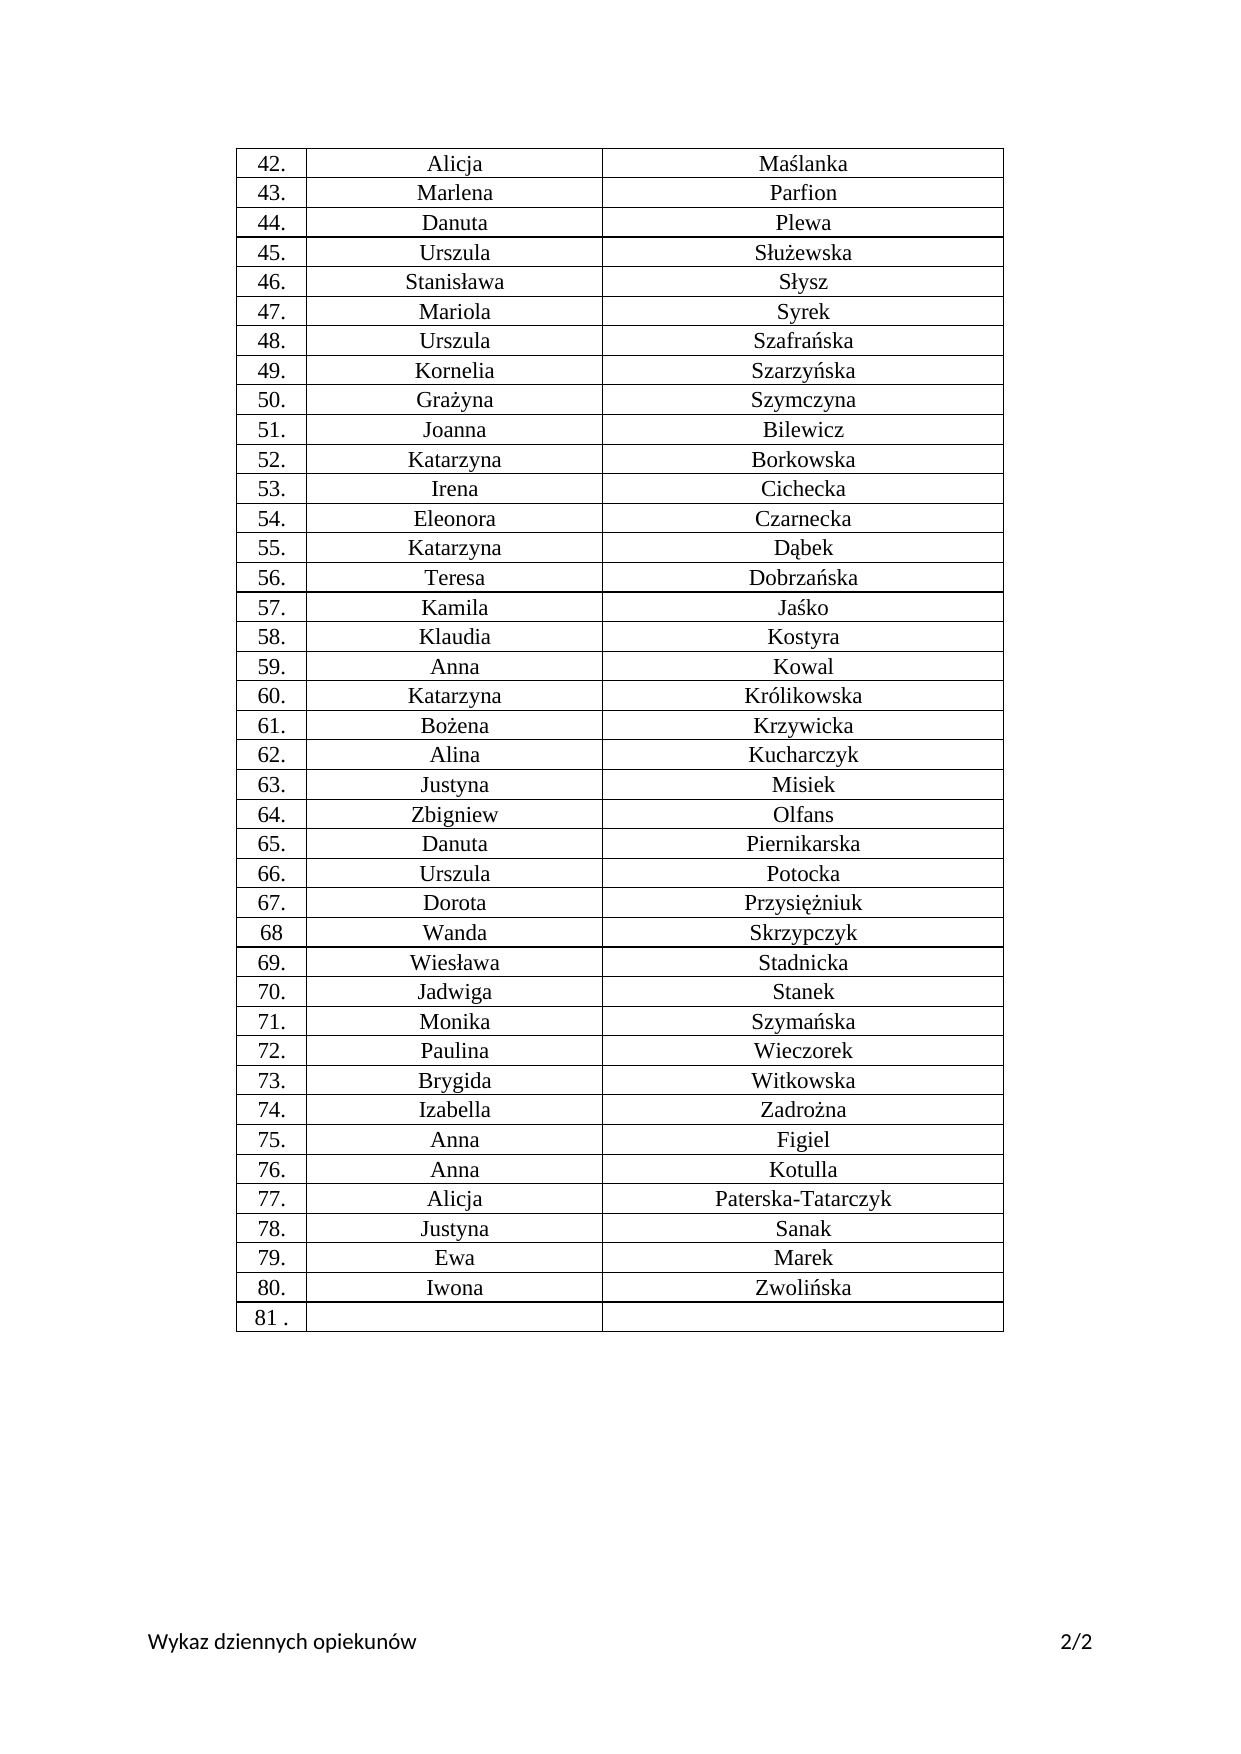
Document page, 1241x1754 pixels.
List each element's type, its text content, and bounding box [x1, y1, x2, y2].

table_cell Wieczorek [603, 1036, 1003, 1065]
table_cell Irena [307, 474, 602, 503]
table_cell 67. [237, 888, 306, 917]
table_cell Anna [307, 652, 602, 680]
table_cell 74. [237, 1095, 306, 1124]
table_cell Szarzyńska [603, 356, 1003, 384]
table_cell 53. [237, 474, 306, 503]
table_cell Ewa [307, 1243, 602, 1272]
table_cell 75. [237, 1125, 306, 1153]
table_cell Stanisława [307, 267, 602, 296]
table_cell Słysz [603, 267, 1003, 296]
table_cell 58. [237, 622, 306, 651]
table_cell Zwolińska [603, 1273, 1003, 1301]
table_cell 69. [237, 948, 306, 976]
table_cell 80. [237, 1273, 306, 1301]
table_cell 44. [237, 208, 306, 236]
table_cell 62. [237, 740, 306, 769]
table_cell 68 [237, 918, 306, 946]
table_cell 57. [237, 593, 306, 621]
table_cell Czarnecka [603, 504, 1003, 532]
table_cell 48. [237, 326, 306, 355]
table_cell 60. [237, 681, 306, 710]
table_cell 49. [237, 356, 306, 384]
table_cell 66. [237, 859, 306, 887]
table_cell Szafrańska [603, 326, 1003, 355]
table_cell Szymczyna [603, 385, 1003, 414]
table_cell Marek [603, 1243, 1003, 1272]
table_cell Dobrzańska [603, 563, 1003, 591]
table_cell Zadrożna [603, 1095, 1003, 1124]
table_cell Brygida [307, 1066, 602, 1094]
table_cell Stanek [603, 977, 1003, 1006]
table_cell Wiesława [307, 948, 602, 976]
table_cell Bilewicz [603, 415, 1003, 443]
table_cell 59. [237, 652, 306, 680]
table_cell 77. [237, 1184, 306, 1213]
table_cell Alicja [307, 1184, 602, 1213]
table_cell 70. [237, 977, 306, 1006]
table_cell Potocka [603, 859, 1003, 887]
table_cell Urszula [307, 859, 602, 887]
table_cell 64. [237, 800, 306, 828]
table_cell 65. [237, 829, 306, 858]
table_cell Borkowska [603, 445, 1003, 473]
table_cell 71. [237, 1007, 306, 1035]
table_cell Urszula [307, 326, 602, 355]
table_cell Danuta [307, 208, 602, 236]
table_cell Kowal [603, 652, 1003, 680]
table_cell Misiek [603, 770, 1003, 798]
table_cell Dąbek [603, 533, 1003, 562]
table_cell [603, 1303, 1003, 1331]
table_cell 43. [237, 178, 306, 207]
table_cell 55. [237, 533, 306, 562]
table_cell Sanak [603, 1214, 1003, 1242]
table_cell Alina [307, 740, 602, 769]
table_cell Witkowska [603, 1066, 1003, 1094]
table_cell Grażyna [307, 385, 602, 414]
table_cell Bożena [307, 711, 602, 739]
table_cell [307, 1303, 602, 1331]
table_cell Kamila [307, 593, 602, 621]
table_cell Cichecka [603, 474, 1003, 503]
table_cell Marlena [307, 178, 602, 207]
table_cell Mariola [307, 297, 602, 325]
table_cell Służewska [603, 238, 1003, 266]
table_cell Eleonora [307, 504, 602, 532]
table_cell Izabella [307, 1095, 602, 1124]
table_cell 73. [237, 1066, 306, 1094]
table_cell Piernikarska [603, 829, 1003, 858]
table_cell Paulina [307, 1036, 602, 1065]
table_cell 50. [237, 385, 306, 414]
table_cell 63. [237, 770, 306, 798]
table_cell 78. [237, 1214, 306, 1242]
table_cell Paterska-Tatarczyk [603, 1184, 1003, 1213]
table_cell 47. [237, 297, 306, 325]
table_cell Szymańska [603, 1007, 1003, 1035]
table_cell 81 . [237, 1303, 306, 1331]
table_cell Syrek [603, 297, 1003, 325]
table_cell Jaśko [603, 593, 1003, 621]
table_cell Kostyra [603, 622, 1003, 651]
table_cell Alicja [307, 149, 602, 177]
table_cell Wanda [307, 918, 602, 946]
table_cell Danuta [307, 829, 602, 858]
table_cell Joanna [307, 415, 602, 443]
table_cell Katarzyna [307, 445, 602, 473]
table_cell 76. [237, 1155, 306, 1183]
table_cell 46. [237, 267, 306, 296]
table_cell Skrzypczyk [603, 918, 1003, 946]
table_cell 72. [237, 1036, 306, 1065]
table_cell Justyna [307, 1214, 602, 1242]
table_cell Jadwiga [307, 977, 602, 1006]
table_cell Iwona [307, 1273, 602, 1301]
table_cell Teresa [307, 563, 602, 591]
table_cell Krzywicka [603, 711, 1003, 739]
table_cell 42. [237, 149, 306, 177]
table_cell Parfion [603, 178, 1003, 207]
table_cell Urszula [307, 238, 602, 266]
table_cell Kucharczyk [603, 740, 1003, 769]
table_cell Kornelia [307, 356, 602, 384]
table_cell Kotulla [603, 1155, 1003, 1183]
table_cell 61. [237, 711, 306, 739]
table_cell 45. [237, 238, 306, 266]
table_cell Figiel [603, 1125, 1003, 1153]
table_cell Plewa [603, 208, 1003, 236]
table_cell Królikowska [603, 681, 1003, 710]
table_cell 52. [237, 445, 306, 473]
table_cell Klaudia [307, 622, 602, 651]
table_cell Monika [307, 1007, 602, 1035]
table_cell Stadnicka [603, 948, 1003, 976]
table_cell Anna [307, 1125, 602, 1153]
table_cell Justyna [307, 770, 602, 798]
table_cell Zbigniew [307, 800, 602, 828]
table_cell Katarzyna [307, 681, 602, 710]
table_cell 51. [237, 415, 306, 443]
table_cell Olfans [603, 800, 1003, 828]
table_cell Katarzyna [307, 533, 602, 562]
table_cell 56. [237, 563, 306, 591]
table_cell 54. [237, 504, 306, 532]
table_cell Dorota [307, 888, 602, 917]
table_cell Przysiężniuk [603, 888, 1003, 917]
table_cell 79. [237, 1243, 306, 1272]
table_cell Maślanka [603, 149, 1003, 177]
table_cell Anna [307, 1155, 602, 1183]
